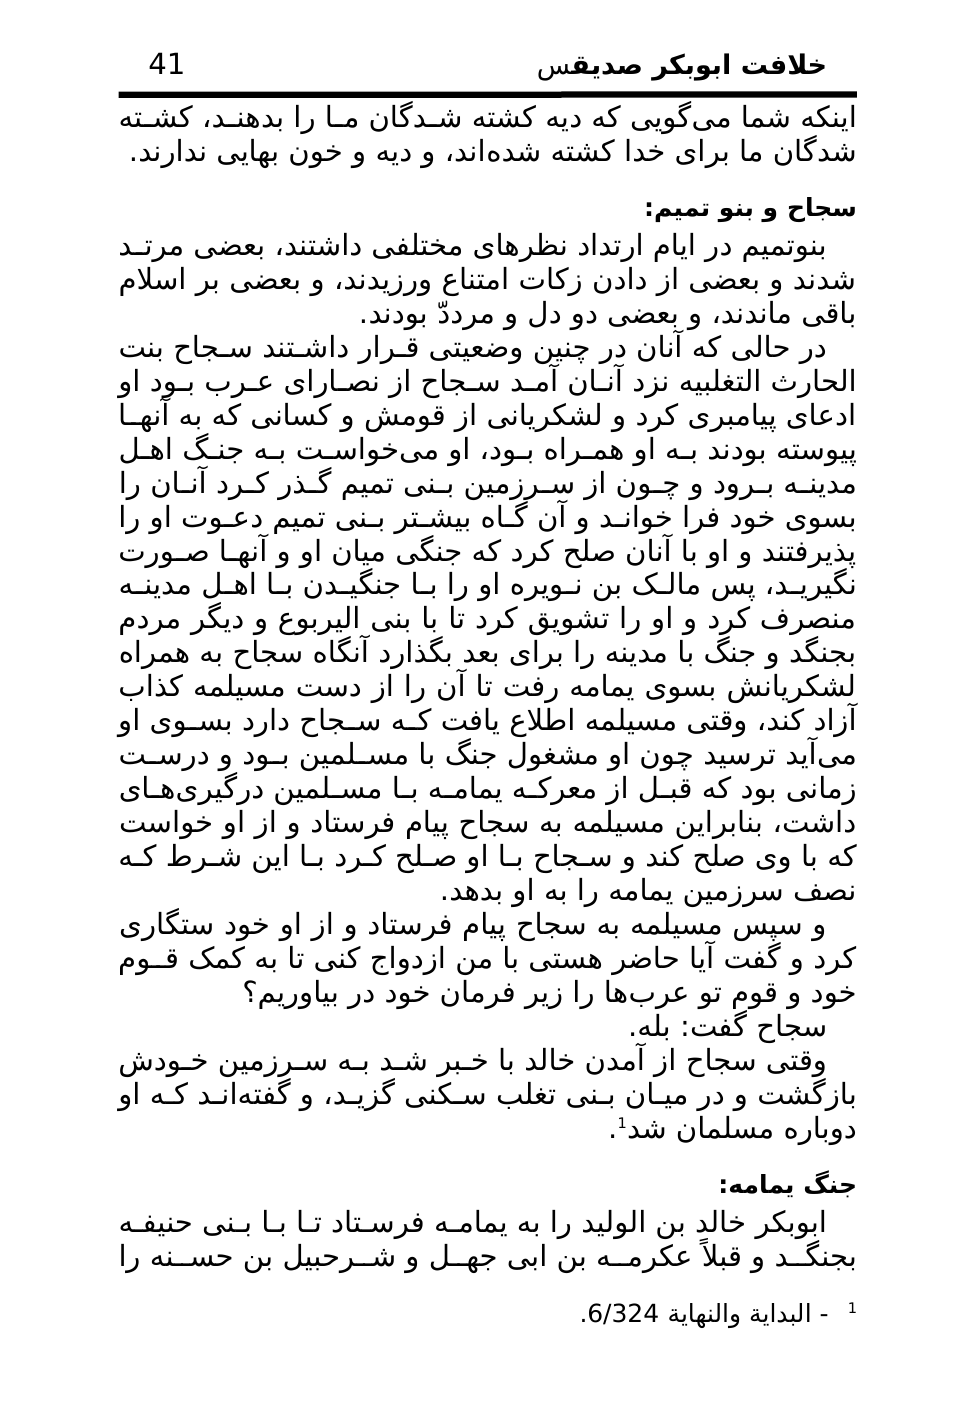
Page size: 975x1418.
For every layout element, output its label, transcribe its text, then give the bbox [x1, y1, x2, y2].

text سجاح و بنو تمیم: [118, 193, 857, 222]
text جنگ یمامه: [118, 1170, 857, 1199]
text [118, 100, 857, 168]
text در حالی که آنان در چنین وضعیتی قرار داشتند سجاح بنت الحارث التغلبیه نزد آنان آمد سجاح از نصاراى عرب بود او ادعای پیامبری کرد و لشکریانی از قومش و کسانی که به آنها پیوسته بودند به او همراه بود، او می‌خواست به جنگ اهل مدینه برود و چون از سرزمین بنی تمیم گذر کرد آنان را بسوی خود فرا خواند و آن گاه بیشتر بنی تمیم دعوت او را پذیرفتند و او با آنان صلح کرد که جنگی میان او و آنها صورت نگیرید، پس مالک بن نویره او را با جنگیدن با اهل مدینه منصرف کرد و او را تشویق کرد تا با بنی الیربوع و دیگر مردم بجنگد و جنگ با مدینه را برای بعد بگذارد آنگاه سجاح به همراه لشکریانش بسوی یمامه رفت تا آن را از دست مسیلمه کذاب آزاد کند، وقتی مسیلمه اطلاع یافت که سجاح دارد بسوی او می‌آید ترسید چون او مشغول جنگ با مسلمین بود و درست زمانی بود که قبل از معرکه یمامه با مسلمین درگیری‌های داشت، بنابراین مسیلمه به سجاح پیام فرستاد و از او خواست که با وی صلح کند و سجاح با او صلح کرد با این شرط که نصف سرزمین یمامه را به او بدهد. [118, 330, 857, 907]
text وقتی سجاح از آمدن خالد با خبر شد به سرزمین خودش بازگشت و در میان بنی تغلب سکنی گزید، و گفته‌اند که او دوباره مسلمان شد. [118, 1043, 857, 1145]
text سجاح گفت: بله. [118, 1009, 857, 1043]
text بنوتمیم در ایام ارتداد نظرهای مختلفی داشتند، بعضی مرتد شدند و بعضی از دادن زکات امتناع ورزیدند، و بعضی بر اسلام باقی ماندند، و بعضی دو دل و مرددّ بودند. [118, 228, 857, 330]
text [118, 1206, 857, 1273]
text و سپس مسیلمه به سجاح پیام فرستاد و از او خود ستگاری کرد و گفت آیا حاضر هستی با من ازدواج کنی تا به کمک قوم خود و قوم تو عرب‌ها را زیر فرمان خود در بیاوریم؟ [118, 907, 857, 1009]
